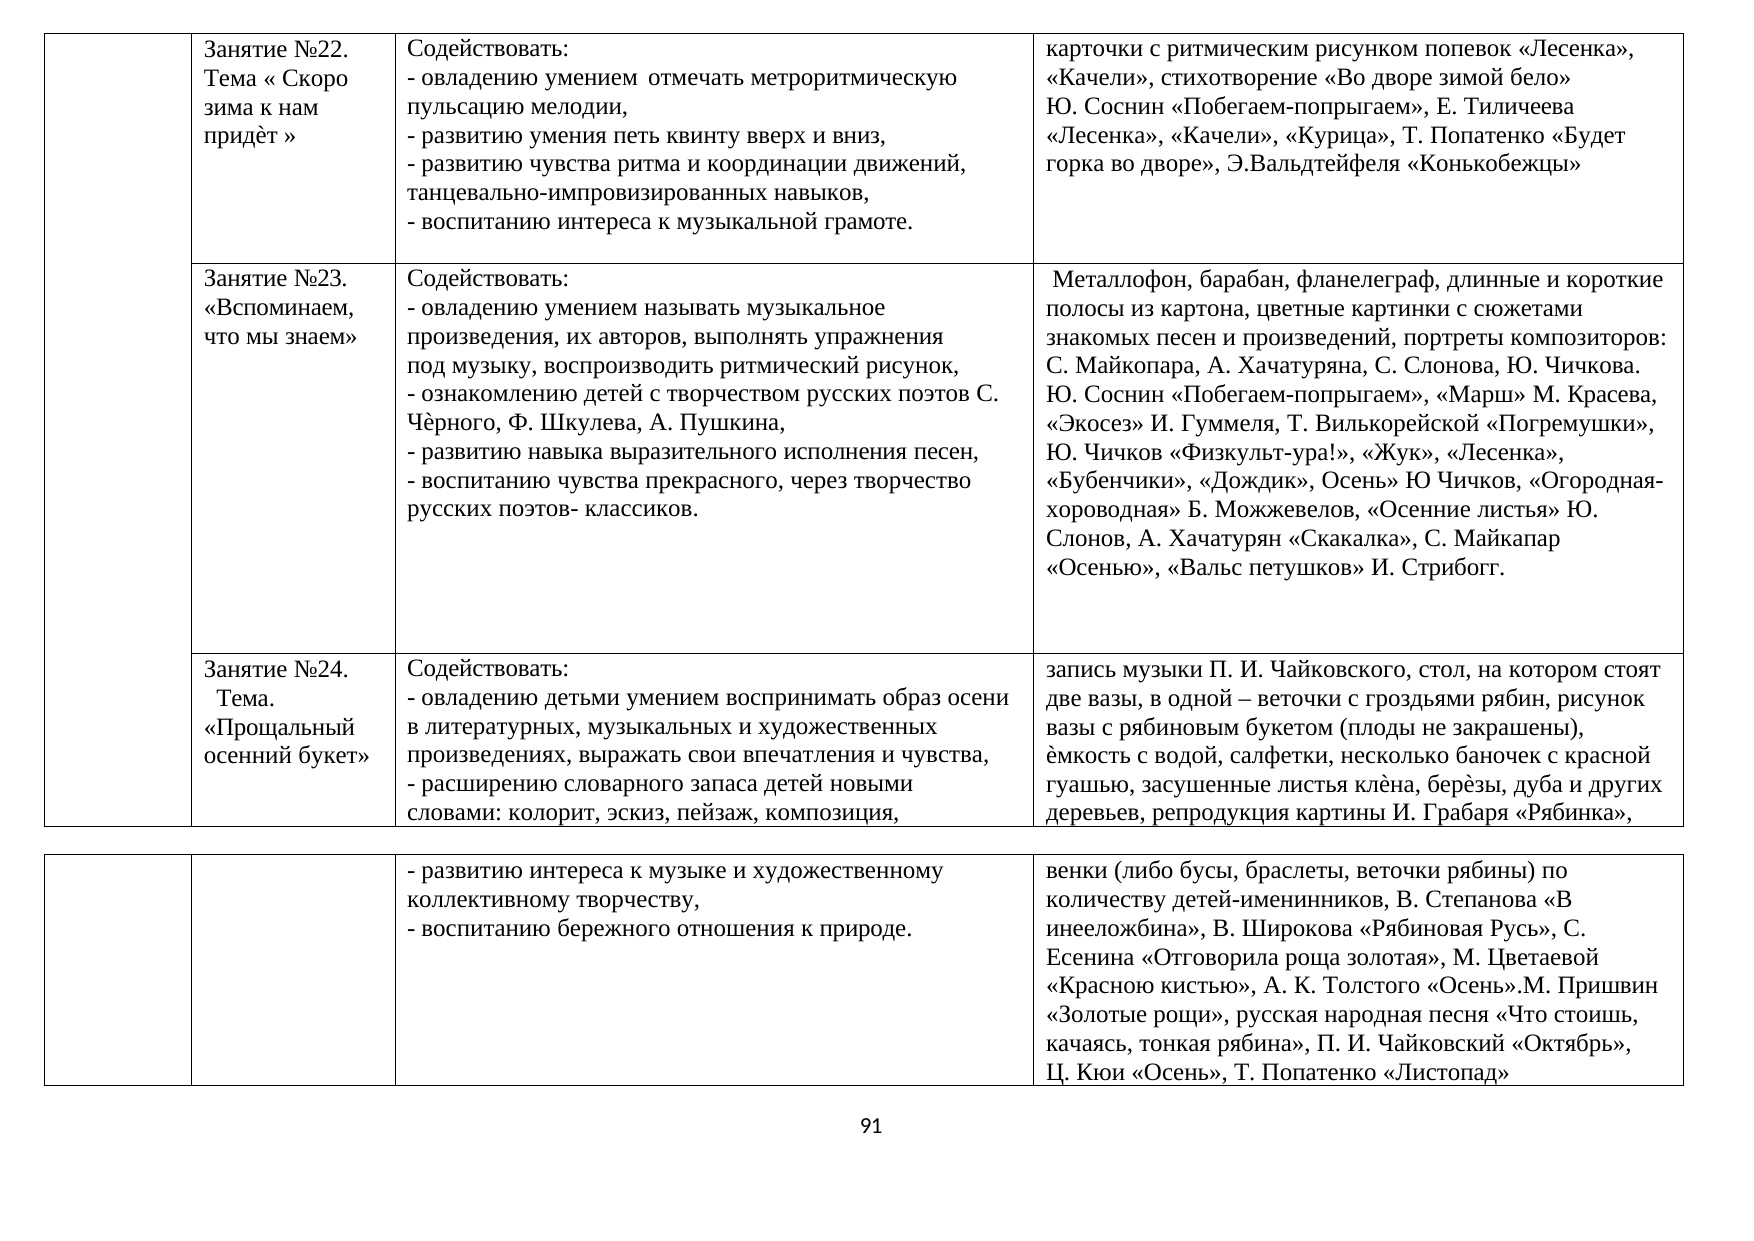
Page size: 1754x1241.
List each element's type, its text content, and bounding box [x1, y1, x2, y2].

table_cell Занятие №24. Тема. «Прощальный осенний букет» [192, 654, 395, 826]
table_header венки (либо бусы, браслеты, веточки рябины) по количеству детей-именинников, В. Степанова «В инееложбина», В. Широкова «Рябиновая Русь», С. Есенина «Отговорила роща золотая», М. Цветаевой «Красною кистью», А. К. Толстого «Осень».М. Пришвин «Золотые рощи», русская народная песня «Что стоишь, качаясь, тонкая рябина», П. И. Чайковский «Октябрь», Ц. Кюи «Осень», Т. Попатенко «Листопад» [1034, 855, 1683, 1085]
table_cell Металлофон, барабан, фланелеграф, длинные и короткие полосы из картона, цветные картинки с сюжетами знакомых песен и произведений, портреты композиторов: С. Майкопара, А. Хачатуряна, С. Слонова, Ю. Чичкова. Ю. Соснин «Побегаем-попрыгаем», «Марш» М. Красева, «Экосез» И. Гуммеля, Т. Вилькорейской «Погремушки», Ю. Чичков «Физкульт-ура!», «Жук», «Лесенка», «Бубенчики», «Дождик», Осень» Ю Чичков, «Огородная- хороводная» Б. Можжевелов, «Осенние листья» Ю. Слонов, А. Хачатурян «Скакалка», С. Майкапар «Осенью», «Вальс петушков» И. Стрибогг. [1034, 264, 1683, 653]
table_cell Содействовать: овладению умением отмечать метроритмическую пульсацию мелодии, развитию умения петь квинту вверх и вниз, развитию чувства ритма и координации движений, танцевально-импровизированных навыков, воспитанию интереса к музыкальной грамоте. [396, 34, 1033, 263]
table_header развитию интереса к музыке и художественному коллективному творчеству, воспитанию бережного отношения к природе. [396, 855, 1033, 1085]
table_cell карточки с ритмическим рисунком попевок «Лесенка», «Качели», стихотворение «Во дворе зимой бело» Ю. Соснин «Побегаем-попрыгаем», Е. Тиличеева «Лесенка», «Качели», «Курица», Т. Попатенко «Будет горка во дворе», Э.Вальдтейфеля «Конькобежцы» [1034, 34, 1683, 263]
table_cell Занятие №23. «Вспоминаем, что мы знаем» [192, 264, 395, 653]
table_cell запись музыки П. И. Чайковского, стол, на котором стоят две вазы, в одной – веточки с гроздьями рябин, рисунок вазы с рябиновым букетом (плоды не закрашены), ѐмкость с водой, салфетки, несколько баночек с красной гуашью, засушенные листья клѐна, берѐзы, дуба и других деревьев, репродукция картины И. Грабаря «Рябинка», [1034, 654, 1683, 826]
table_header [192, 855, 395, 1085]
table_header [45, 855, 191, 1085]
table_cell Содействовать: овладению детьми умением воспринимать образ осени в литературных, музыкальных и художественных произведениях, выражать свои впечатления и чувства, расширению словарного запаса детей новыми словами: колорит, эскиз, пейзаж, композиция, [396, 654, 1033, 826]
table_cell Занятие №22. Тема « Скоро зима к нам придѐт » [192, 34, 395, 263]
table_cell Содействовать: овладению умением называть музыкальное произведения, их авторов, выполнять упражнения под музыку, воспроизводить ритмический рисунок, ознакомлению детей с творчеством русских поэтов С. Чѐрного, Ф. Шкулева, А. Пушкина, развитию навыка выразительного исполнения песен, воспитанию чувства прекрасного, через творчество русских поэтов- классиков. [396, 264, 1033, 653]
